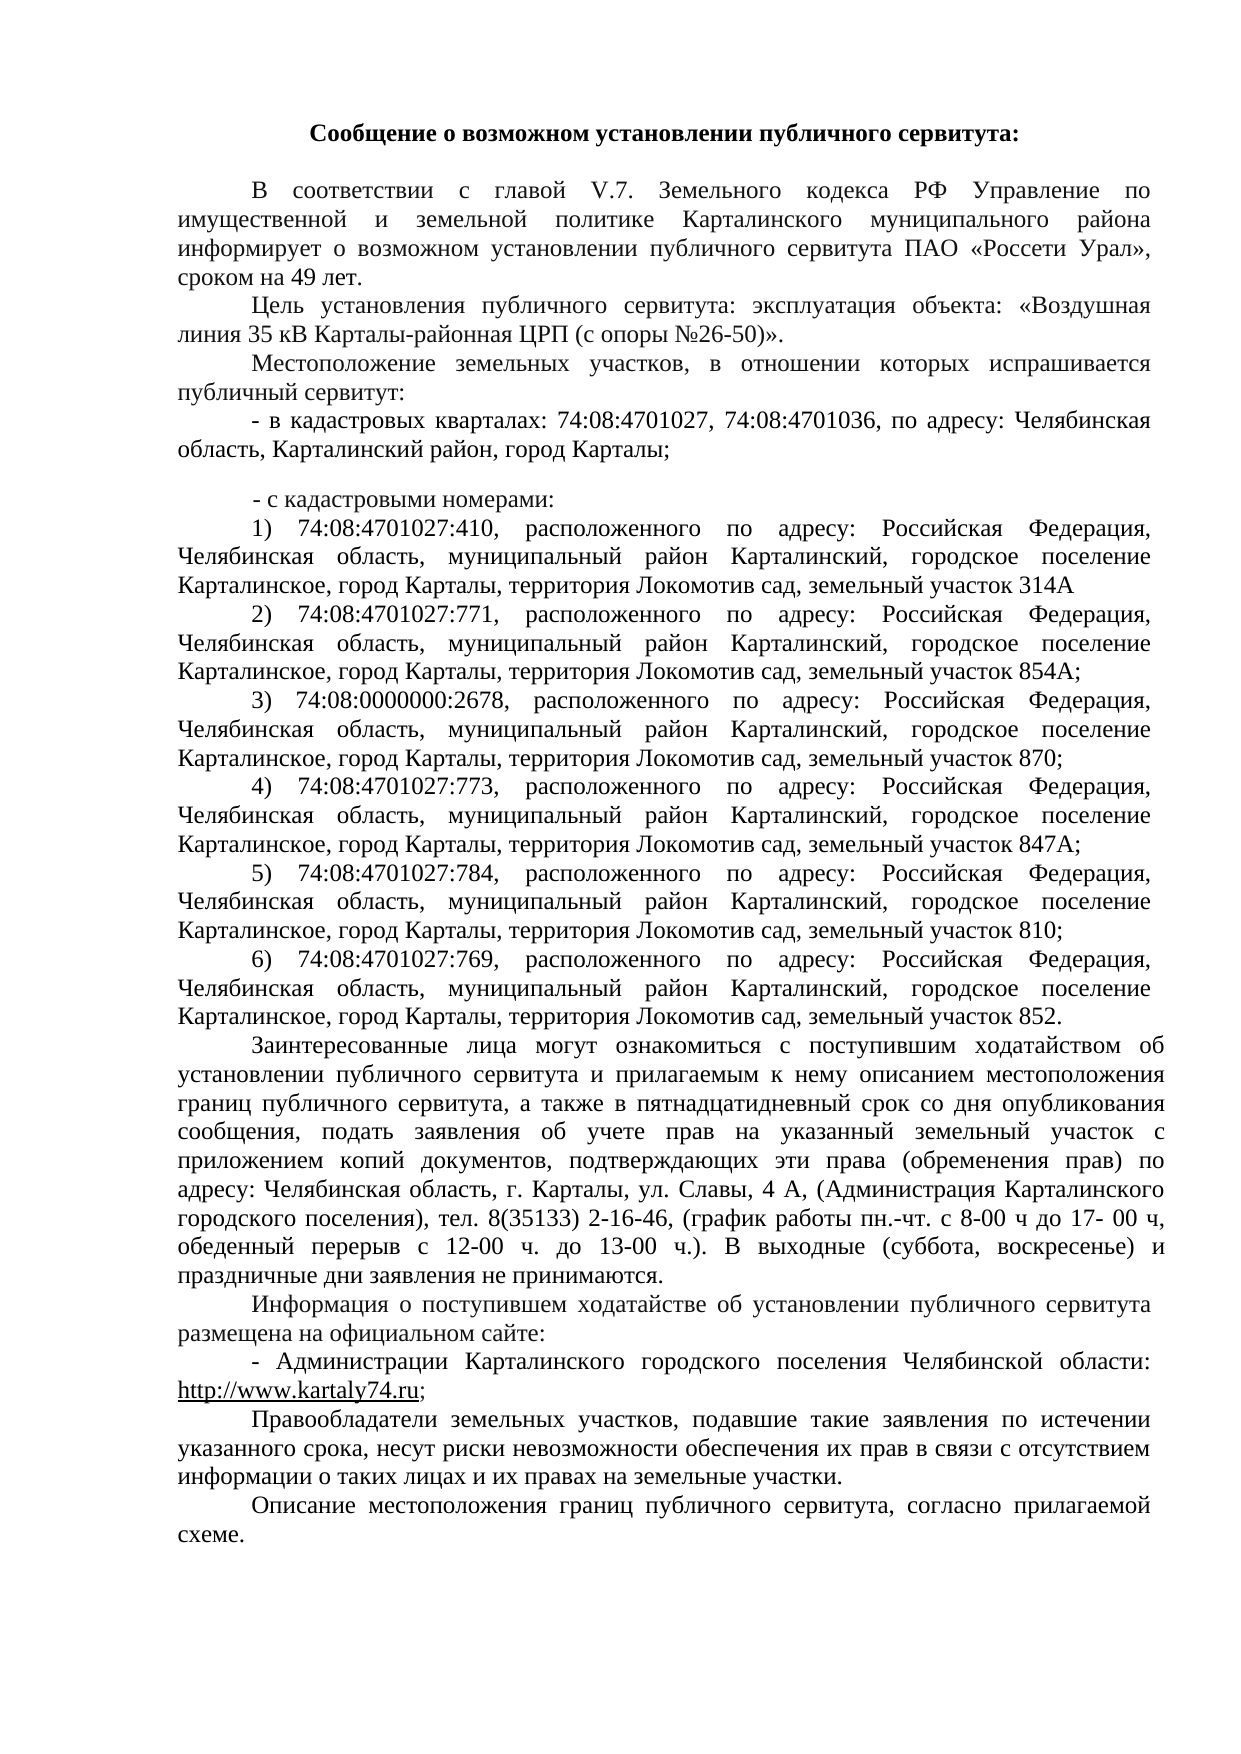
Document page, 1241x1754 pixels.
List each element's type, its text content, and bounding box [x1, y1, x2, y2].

text Правообладатели земельных участков, подавшие такие заявления по истечении указанного срока, несут риски невозможности обеспечения их прав в связи с отсутствием информации о таких лицах и их правах на земельные участки. [177, 1404, 1152, 1490]
text 4) 74:08:4701027:773, расположенного по адресу: Российская Федерация, Челябинская область, муниципальный район Карталинский, городское поселение Карталинское, город Карталы, территория Локомотив сад, земельный участок 847А; [177, 771, 1152, 858]
text Информация о поступившем ходатайстве об установлении публичного сервитута размещена на официальном сайте: [177, 1289, 1152, 1346]
text 2) 74:08:4701027:771, расположенного по адресу: Российская Федерация, Челябинская область, муниципальный район Карталинский, городское поселение Карталинское, город Карталы, территория Локомотив сад, земельный участок 854А; [177, 599, 1152, 685]
text 1) 74:08:4701027:410, расположенного по адресу: Российская Федерация, Челябинская область, муниципальный район Карталинский, городское поселение Карталинское, город Карталы, территория Локомотив сад, земельный участок 314А [177, 513, 1152, 599]
text 5) 74:08:4701027:784, расположенного по адресу: Российская Федерация, Челябинская область, муниципальный район Карталинский, городское поселение Карталинское, город Карталы, территория Локомотив сад, земельный участок 810; [177, 858, 1152, 944]
text Описание местоположения границ публичного сервитута, согласно прилагаемой схеме. [177, 1490, 1152, 1548]
text Сообщение о возможном установлении публичного сервитута: [177, 118, 1152, 147]
text 3) 74:08:0000000:2678, расположенного по адресу: Российская Федерация, Челябинская область, муниципальный район Карталинский, городское поселение Карталинское, город Карталы, территория Локомотив сад, земельный участок 870; [177, 685, 1152, 771]
text В соответствии с главой V.7. Земельного кодекса РФ Управление по имущественной и земельной политике Карталинского муниципального района информирует о возможном установлении публичного сервитута ПАО «Россети Урал», сроком на 49 лет. [177, 176, 1152, 291]
text 6) 74:08:4701027:769, расположенного по адресу: Российская Федерация, Челябинская область, муниципальный район Карталинский, городское поселение Карталинское, город Карталы, территория Локомотив сад, земельный участок 852. [177, 944, 1152, 1030]
text Местоположение земельных участков, в отношении которых испрашивается публичный сервитут: [177, 348, 1152, 406]
text Заинтересованные лица могут ознакомиться с поступившим ходатайством об установлении публичного сервитута и прилагаемым к нему описанием местоположения границ публичного сервитута, а также в пятнадцатидневный срок со дня опубликования сообщения, подать заявления об учете прав на указанный земельный участок с приложением копий документов, подтверждающих эти права (обременения прав) по адресу: Челябинская область, г. Карталы, ул. Славы, 4 А, (Администрация Карталинского городского поселения), тел. 8(35133) 2-16-46, (график работы пн.-чт. с 8-00 ч до 17- 00 ч, обеденный перерыв с 12-00 ч. до 13-00 ч.). В выходные (суббота, воскресенье) и праздничные дни заявления не принимаются. [177, 1030, 1166, 1289]
text Цель установления публичного сервитута: эксплуатация объекта: «Воздушная линия 35 кВ Карталы-районная ЦРП (с опоры №26-50)». [177, 291, 1152, 348]
text - Администрации Карталинского городского поселения Челябинской области: http://www.kartaly74.ru; [177, 1346, 1152, 1404]
text - с кадастровыми номерами: [177, 484, 1152, 513]
text - в кадастровых кварталах: 74:08:4701027, 74:08:4701036, по адресу: Челябинская область, Карталинский район, город Карталы; [177, 406, 1152, 463]
